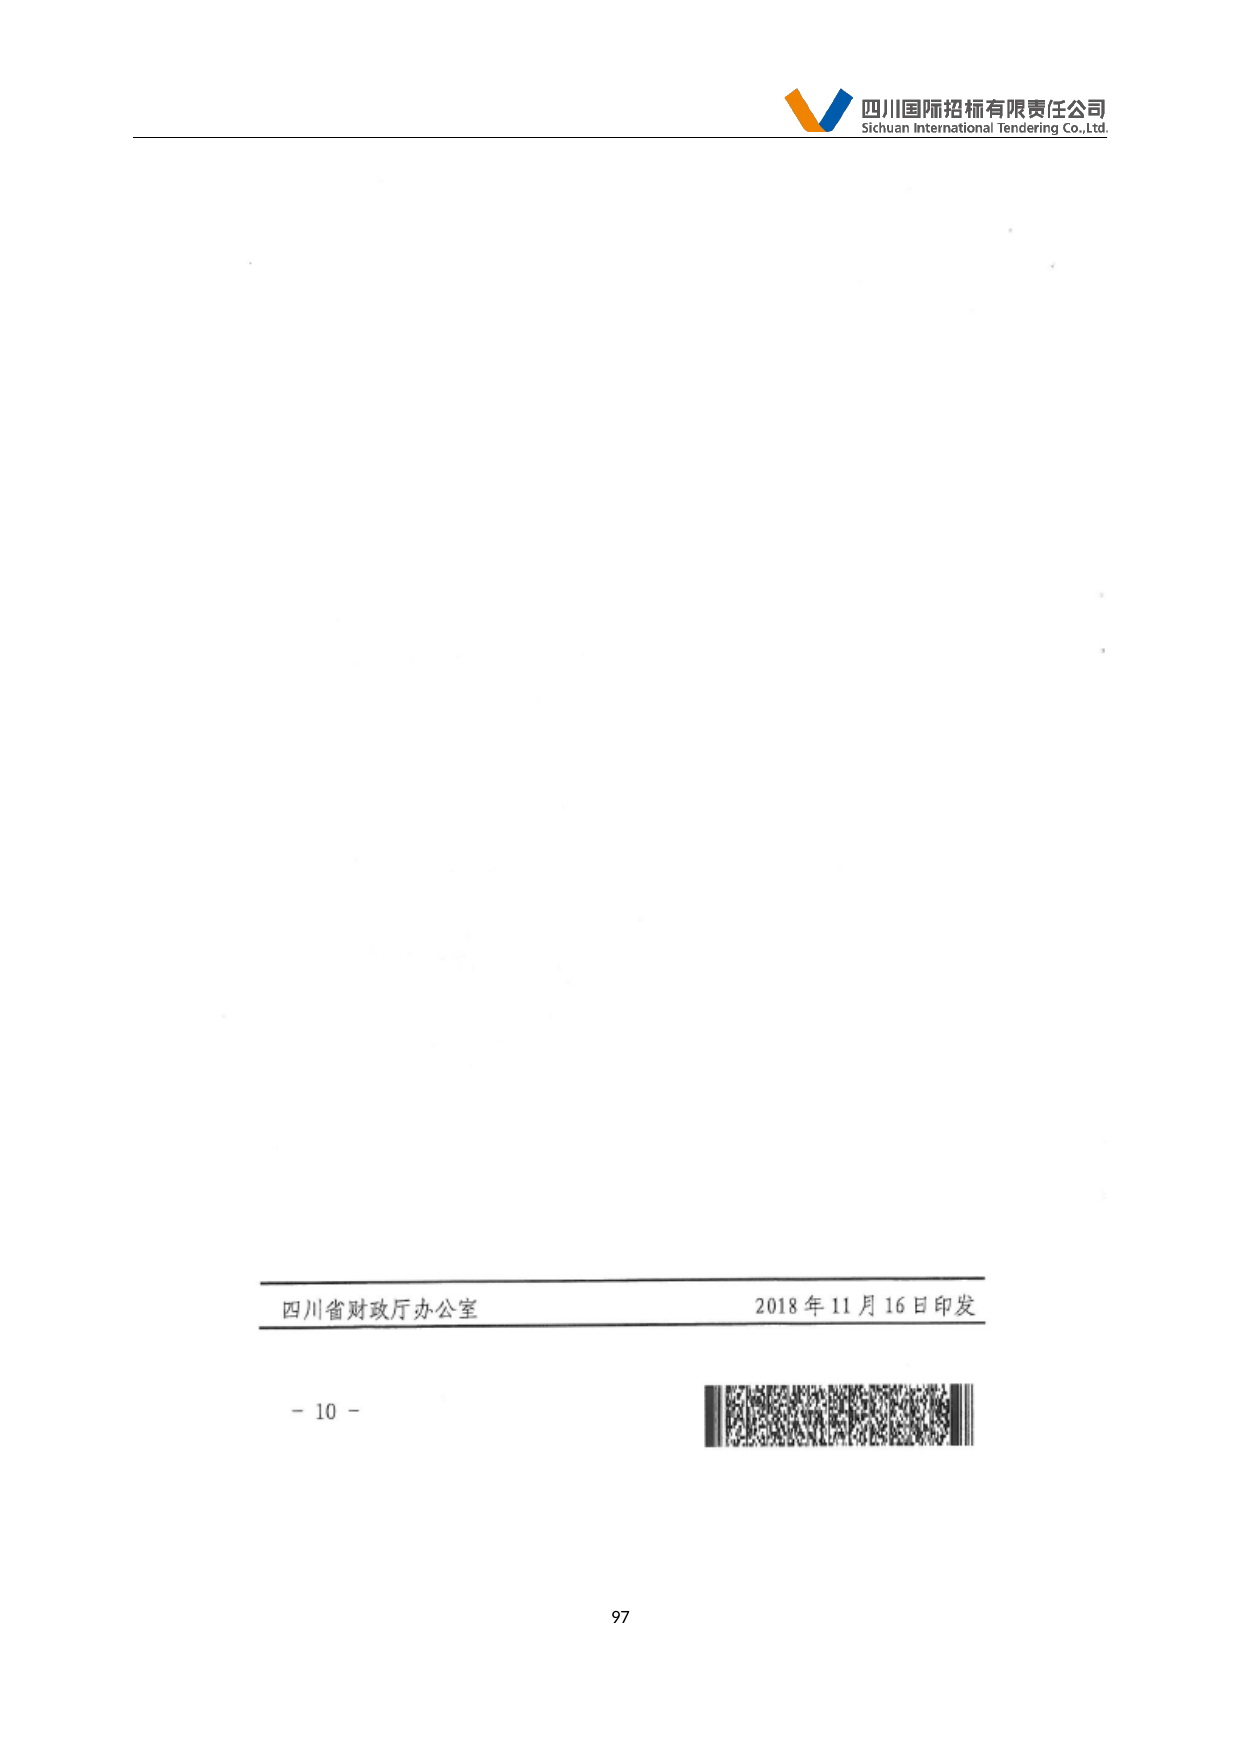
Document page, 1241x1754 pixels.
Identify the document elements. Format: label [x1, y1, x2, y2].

picture [132, 166, 1108, 1511]
picture [784, 88, 1108, 135]
